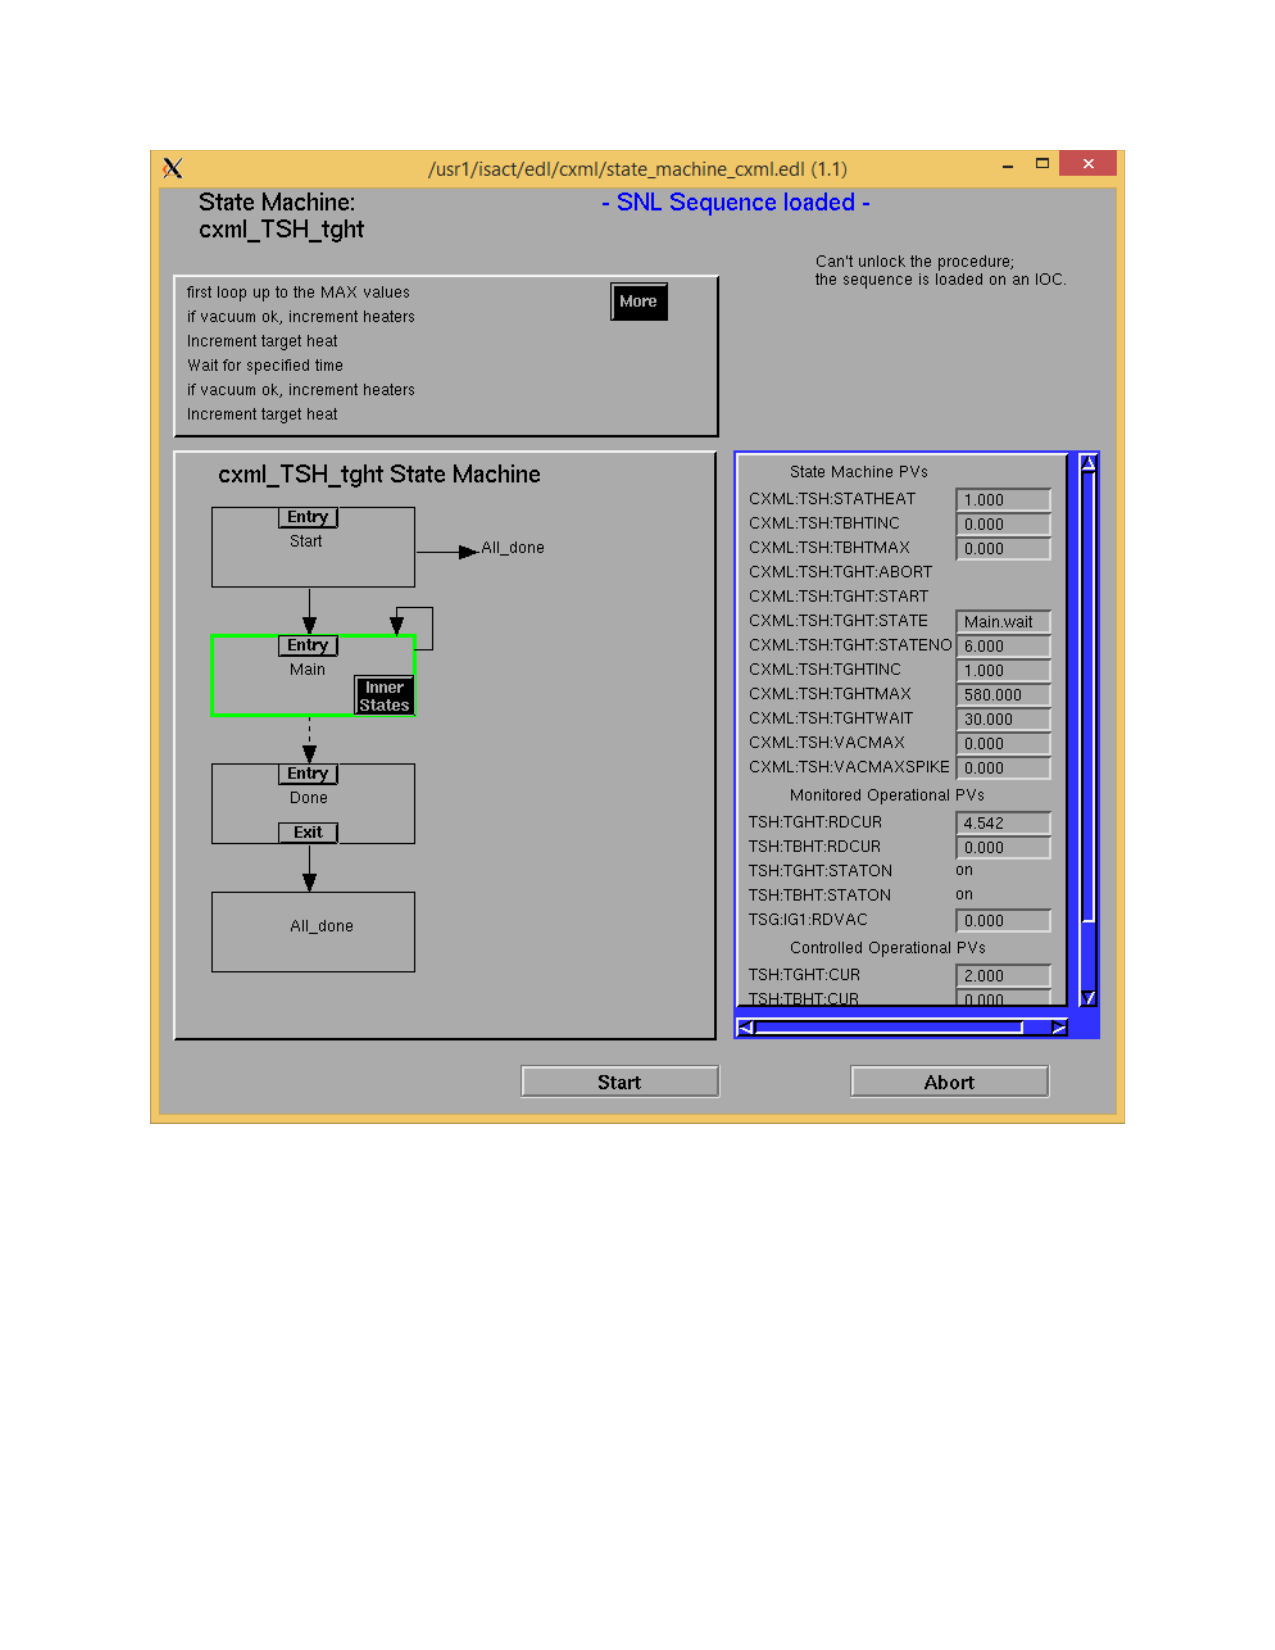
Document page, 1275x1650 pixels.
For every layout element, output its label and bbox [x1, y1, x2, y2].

picture [150, 150, 1125, 1124]
